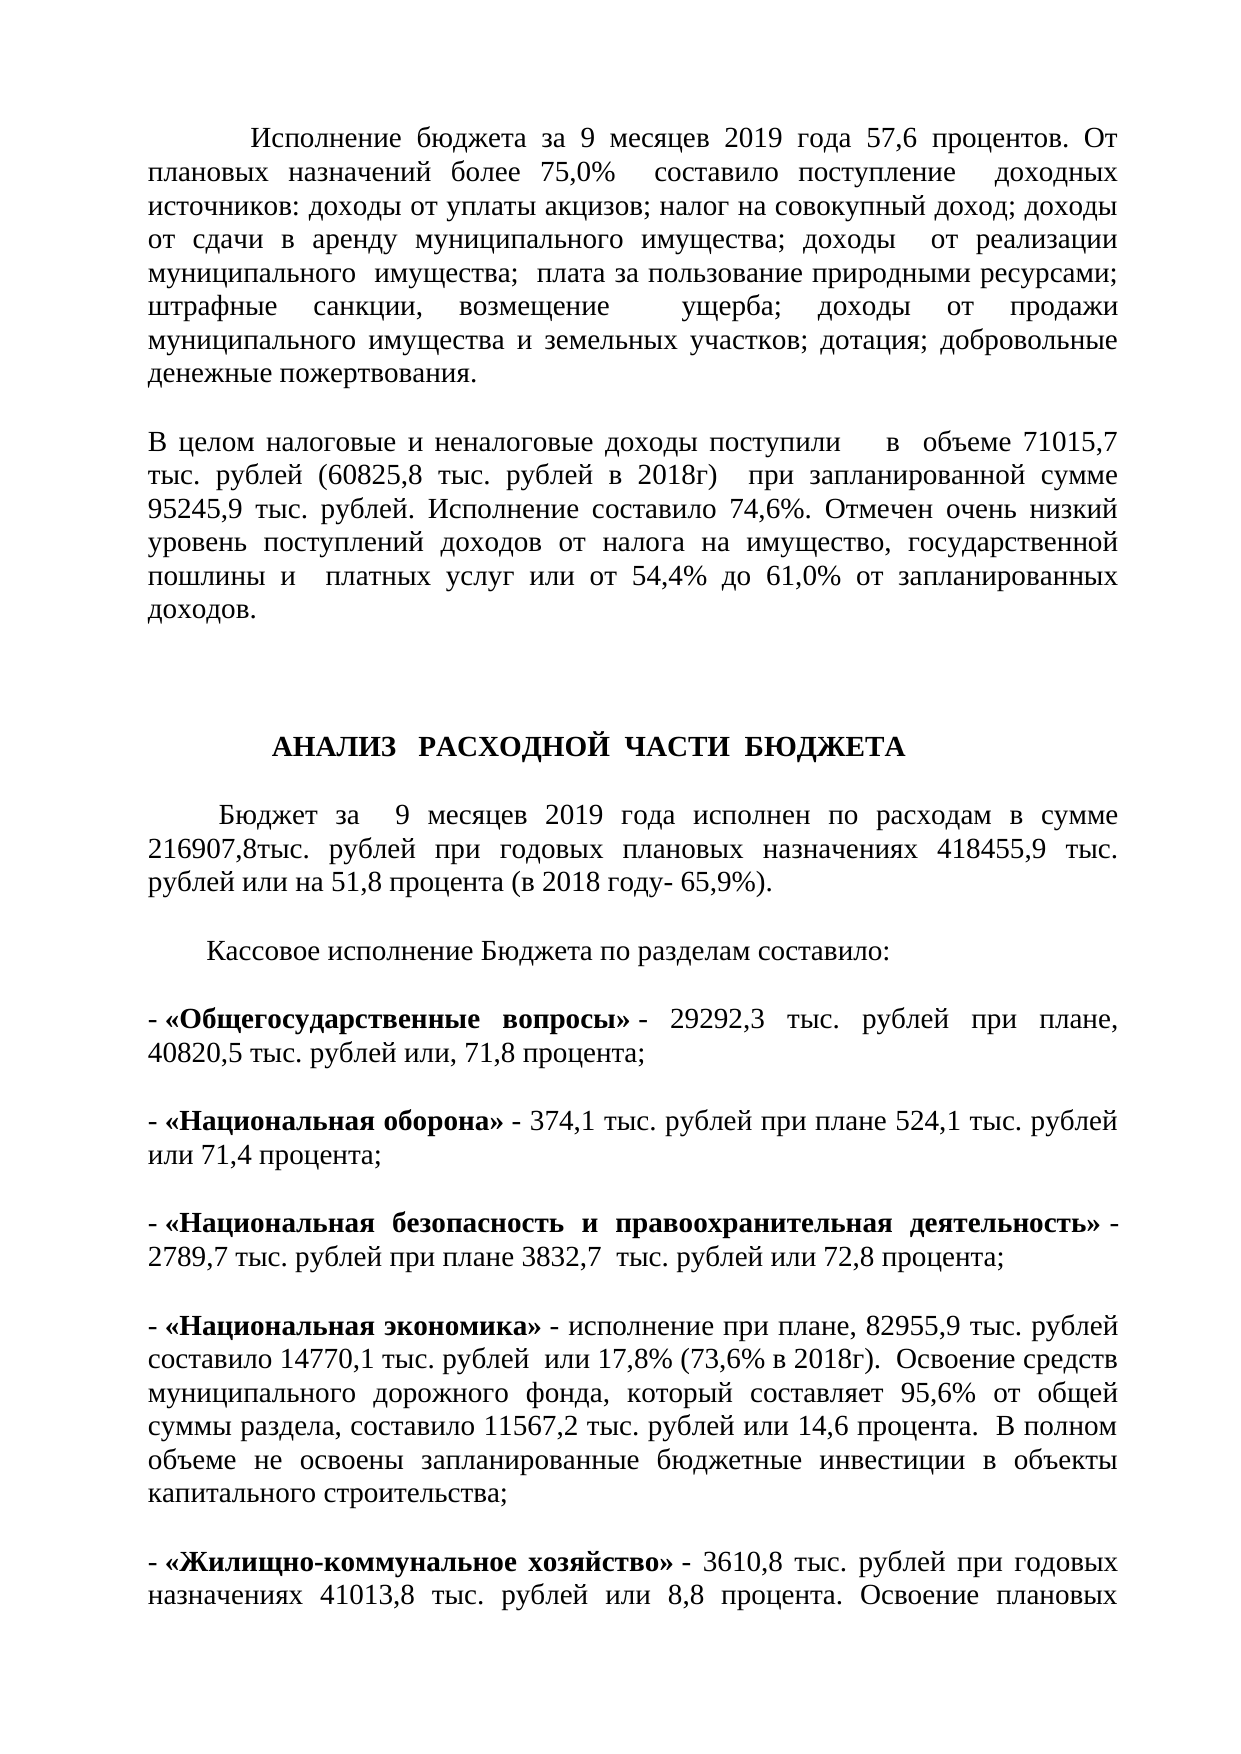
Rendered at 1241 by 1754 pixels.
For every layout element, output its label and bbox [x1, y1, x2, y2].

table_header [148, 118, 1122, 1611]
